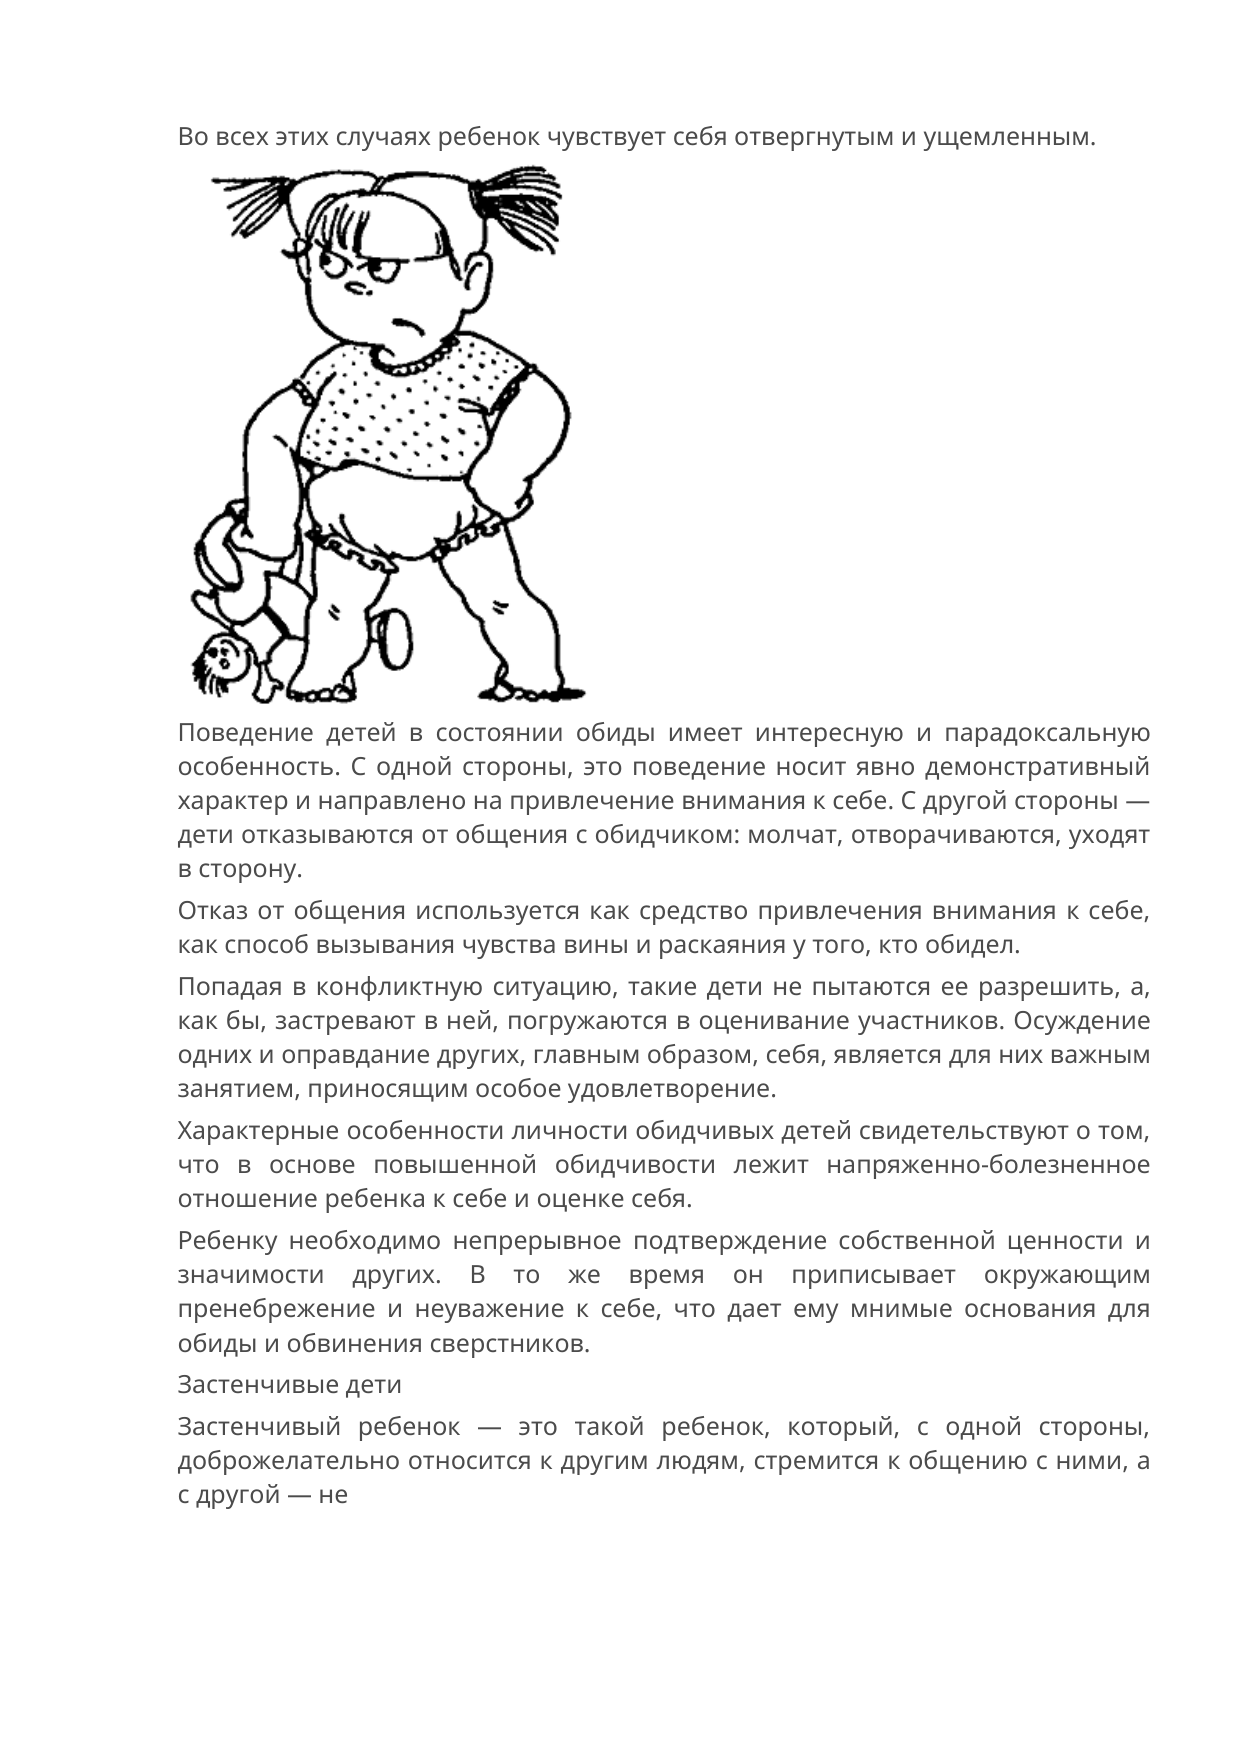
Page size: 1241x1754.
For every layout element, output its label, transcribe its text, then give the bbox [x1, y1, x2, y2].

text Застенчивые дети [177, 1367, 1152, 1401]
text Ребенку необходимо непрерывное подтверждение собственной ценности и значимости других. В то же время он приписывает окружающим пренебрежение и неуважение к себе, что дает ему мнимые основания для обиды и обвинения сверстников. [177, 1223, 1152, 1359]
text Поведение детей в состоянии обиды имеет интересную и парадоксальную особенность. С одной стороны, это поведение носит явно демонстративный характер и направлено на привлечение внимания к себе. С другой стороны — дети отказываются от общения с обидчиком: молчат, отворачиваются, уходят в сторону. [177, 715, 1152, 885]
text Отказ от общения используется как средство привлечения внимания к себе, как способ вызывания чувства вины и раскаяния у того, кто обидел. [177, 893, 1152, 961]
text Характерные особенности личности обидчивых детей свидетельствуют о том, что в основе повышенной обидчивости лежит напряженно-болезненное отношение ребенка к себе и оценке себя. [177, 1113, 1152, 1215]
picture [177, 160, 605, 707]
text Попадая в конфликтную ситуацию, такие дети не пытаются ее разрешить, а, как бы, застревают в ней, погружаются в оценивание участников. Осуждение одних и оправдание других, главным образом, себя, является для них важным занятием, приносящим особое удовлетворение. [177, 969, 1152, 1105]
text Застенчивый ребенок — это такой ребенок, который, с одной стороны, доброжелательно относится к другим людям, стремится к общению с ними, а с другой — не [177, 1409, 1152, 1511]
text Во всех этих случаях ребенок чувствует себя отвергнутым и ущемленным. [177, 118, 1152, 152]
